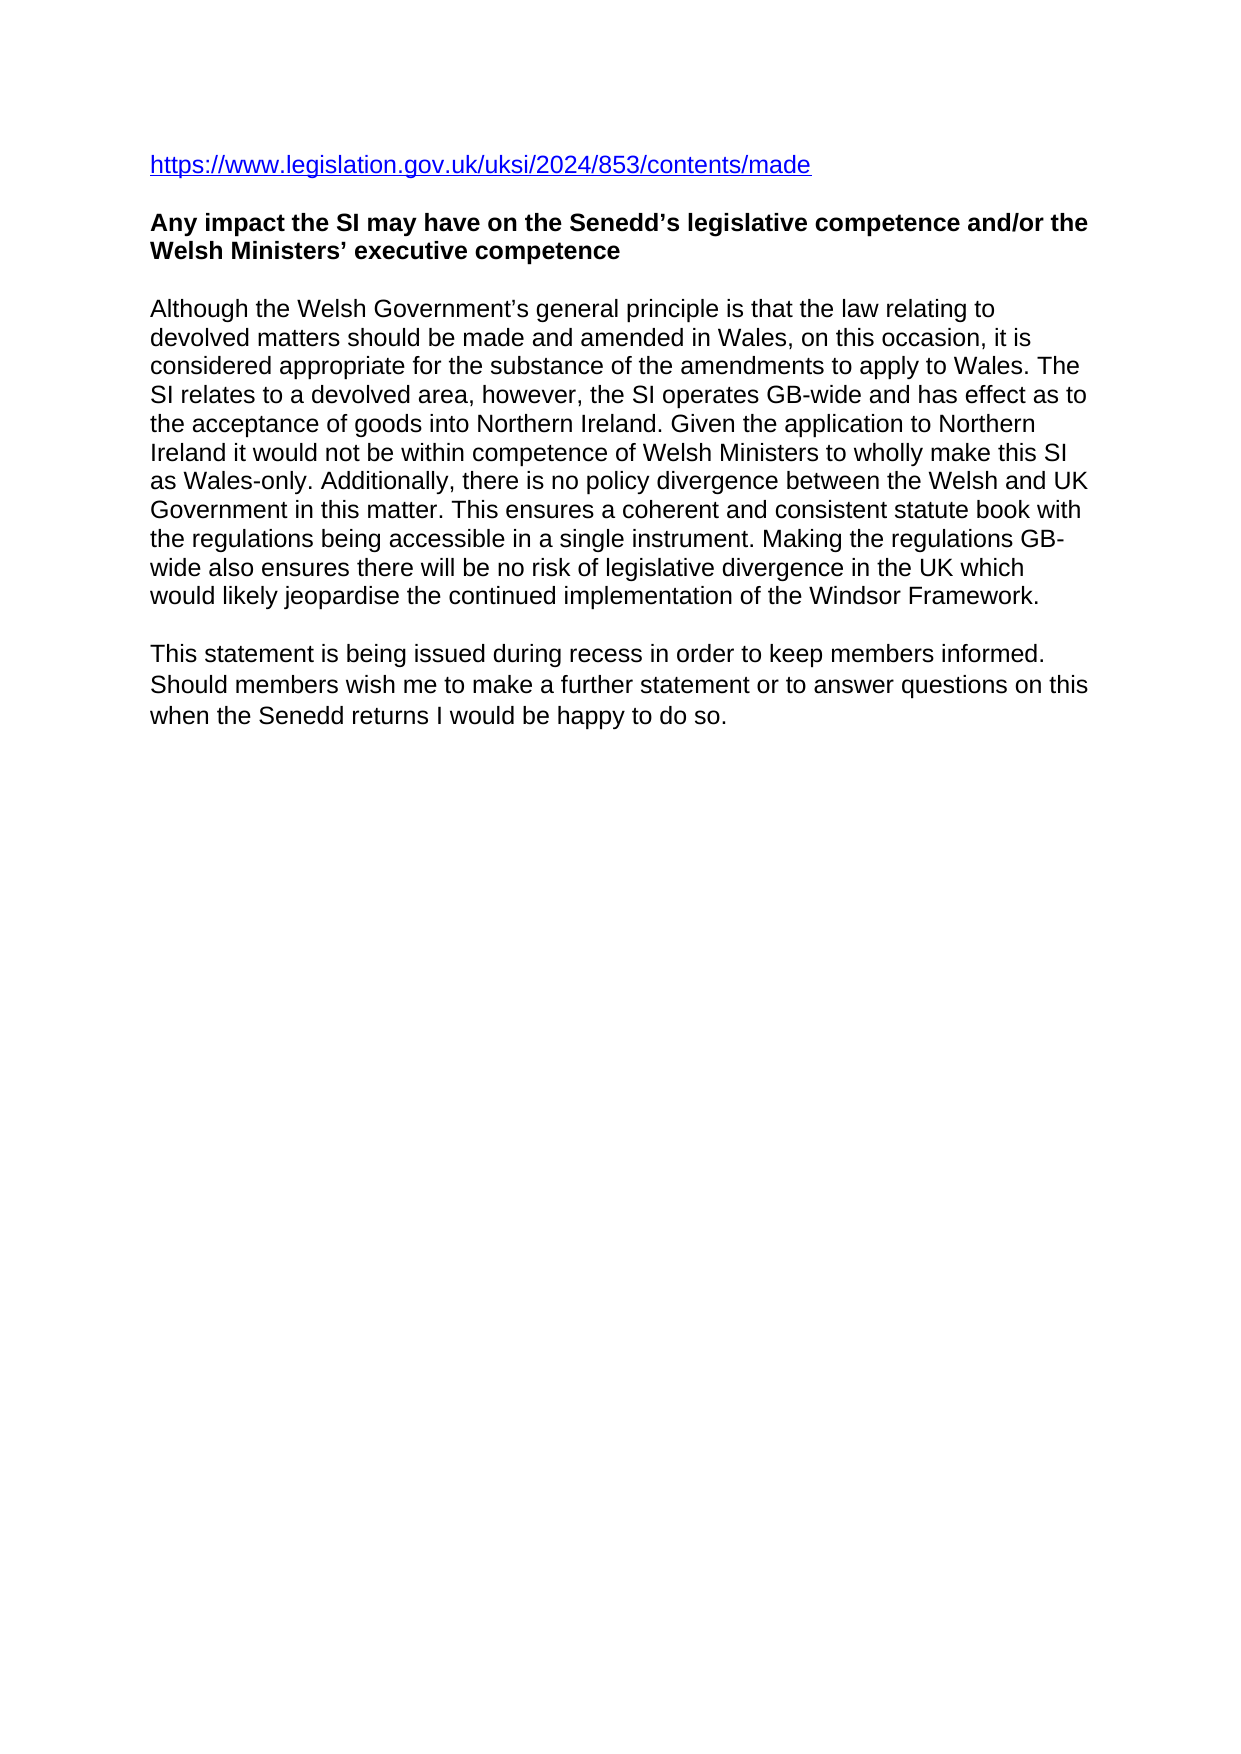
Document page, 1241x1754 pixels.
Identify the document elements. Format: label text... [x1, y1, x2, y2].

text Any impact the SI may have on the Senedd’s legislative competence and/or the Welsh Ministers’ executive competence [150, 207, 1090, 265]
text Although the Welsh Government’s general principle is that the law relating to devolved matters should be made and amended in Wales, on this occasion, it is considered appropriate for the substance of the amendments to apply to Wales. The SI relates to a devolved area, however, the SI operates GB-wide and has effect as to the acceptance of goods into Northern Ireland. Given the application to Northern Ireland it would not be within competence of Welsh Ministers to wholly make this SI as Wales-only. Additionally, there is no policy divergence between the Welsh and UK Government in this matter. This ensures a coherent and consistent statute book with the regulations being accessible in a single instrument. Making the regulations GB-wide also ensures there will be no risk of legislative divergence in the UK which would likely jeopardise the continued implementation of the Windsor Framework. [150, 294, 1090, 610]
text https://www.legislation.gov.uk/uksi/2024/853/contents/made [150, 150, 1090, 179]
text This statement is being issued during recess in order to keep members informed. Should members wish me to make a further statement or to answer questions on this when the Senedd returns I would be happy to do so. [150, 639, 1090, 729]
